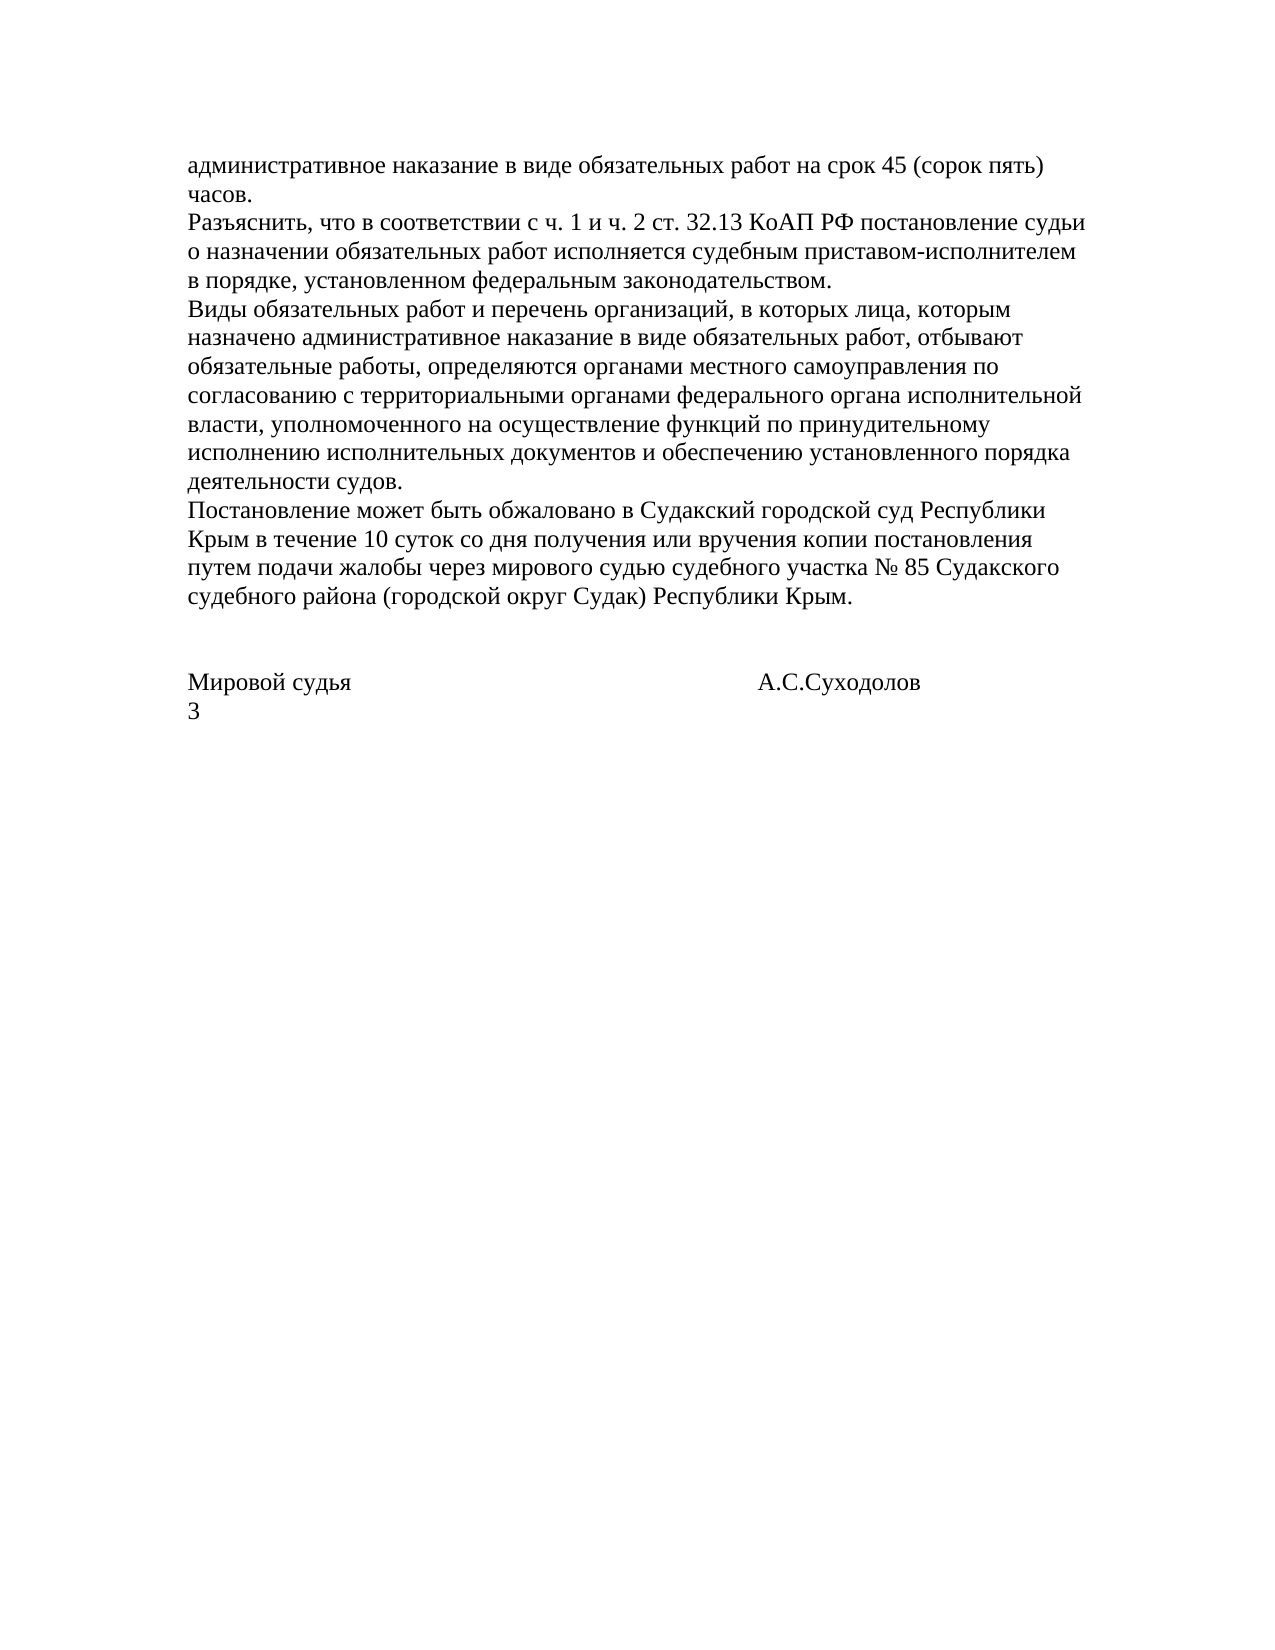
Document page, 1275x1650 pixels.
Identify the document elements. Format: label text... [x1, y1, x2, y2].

text Разъяснить, что в соответствии с ч. 1 и ч. 2 ст. 32.13 КоАП РФ постановление судьи о назначении обязательных работ исполняется судебным приставом-исполнителем в порядке, установленном федеральным законодательством. [187, 207, 1087, 294]
text Постановление может быть обжаловано в Судакский городской суд Республики Крым в течение 10 суток со дня получения или вручения копии постановления путем подачи жалобы через мирового судью судебного участка № 85 Судакского судебного района (городской округ Судак) Республики Крым. [187, 495, 1087, 610]
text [187, 150, 1087, 207]
text Виды обязательных работ и перечень организаций, в которых лица, которым назначено административное наказание в виде обязательных работ, отбывают обязательные работы, определяются органами местного самоуправления по согласованию с территориальными органами федерального органа исполнительной власти, уполномоченного на осуществление функций по принудительному исполнению исполнительных документов и обеспечению установленного порядка деятельности судов. [187, 294, 1087, 495]
text Мировой судья А.С.Суходолов [187, 667, 1087, 696]
text 3 [187, 696, 1087, 725]
